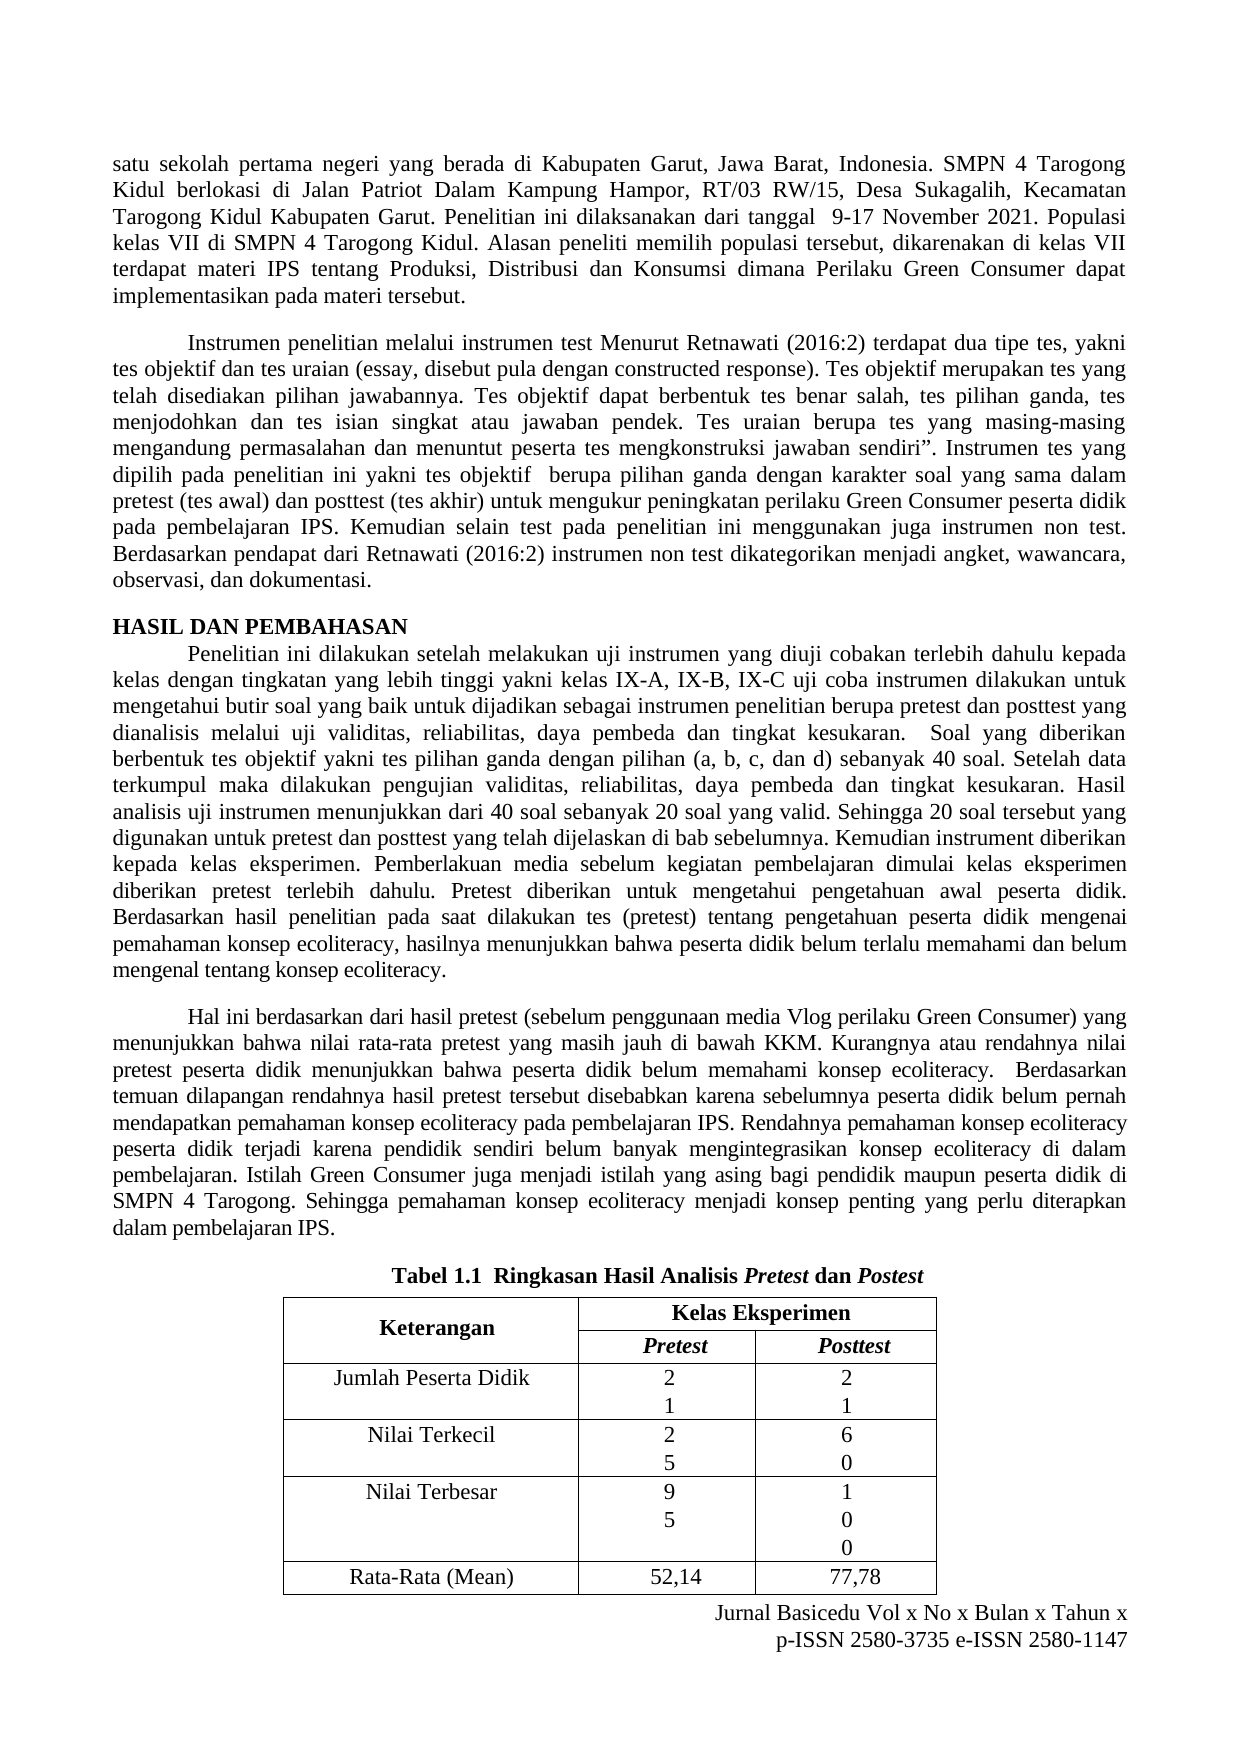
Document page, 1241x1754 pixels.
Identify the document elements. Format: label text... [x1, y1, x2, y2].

table_cell Nilai Terbesar [284, 1477, 578, 1561]
table_cell Nilai Terkecil [284, 1420, 578, 1476]
table_cell 95 [579, 1477, 755, 1561]
text Instrumen penelitian melalui instrumen test Menurut Retnawati (2016:2) terdapat dua tipe tes, yakni tes objektif dan tes uraian (essay, disebut pula dengan constructed response). Tes objektif merupakan tes yang telah disediakan pilihan jawabannya. Tes objektif dapat berbentuk tes benar salah, tes pilihan ganda, tes menjodohkan dan tes isian singkat atau jawaban pendek. Tes uraian berupa tes yang masing-masing mengandung permasalahan dan menuntut peserta tes mengkonstruksi jawaban sendiri”. Instrumen tes yang dipilih pada penelitian ini yakni tes objektif berupa pilihan ganda dengan karakter soal yang sama dalam pretest (tes awal) dan posttest (tes akhir) untuk mengukur peningkatan perilaku Green Consumer peserta didik pada pembelajaran IPS. Kemudian selain test pada penelitian ini menggunakan juga instrumen non test. Berdasarkan pendapat dari Retnawati (2016:2) instrumen non test dikategorikan menjadi angket, wawancara, observasi, dan dokumentasi. [112, 329, 1128, 592]
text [112, 150, 1128, 308]
text Penelitian ini dilakukan setelah melakukan uji instrumen yang diuji cobakan terlebih dahulu kepada kelas dengan tingkatan yang lebih tinggi yakni kelas IX-A, IX-B, IX-C uji coba instrumen dilakukan untuk mengetahui butir soal yang baik untuk dijadikan sebagai instrumen penelitian berupa pretest dan posttest yang dianalisis melalui uji validitas, reliabilitas, daya pembeda dan tingkat kesukaran. Soal yang diberikan berbentuk tes objektif yakni tes pilihan ganda dengan pilihan (a, b, c, dan d) sebanyak 40 soal. Setelah data terkumpul maka dilakukan pengujian validitas, reliabilitas, daya pembeda dan tingkat kesukaran. Hasil analisis uji instrumen menunjukkan dari 40 soal sebanyak 20 soal yang valid. Sehingga 20 soal tersebut yang digunakan untuk pretest dan posttest yang telah dijelaskan di bab sebelumnya. Kemudian instrument diberikan kepada kelas eksperimen. Pemberlakuan media sebelum kegiatan pembelajaran dimulai kelas eksperimen diberikan pretest terlebih dahulu. Pretest diberikan untuk mengetahui pengetahuan awal peserta didik. Berdasarkan hasil penelitian pada saat dilakukan tes (pretest) tentang pengetahuan peserta didik mengenai pemahaman konsep ecoliteracy, hasilnya menunjukkan bahwa peserta didik belum terlalu memahami dan belum mengenal tentang konsep ecoliteracy. [112, 640, 1128, 982]
table_cell 77,78 [756, 1562, 936, 1594]
table_cell 100 [756, 1477, 936, 1561]
text HASIL DAN PEMBAHASAN [112, 613, 1128, 640]
table_cell Pretest [579, 1331, 755, 1362]
table_header Kelas Eksperimen [579, 1298, 936, 1329]
table_cell 60 [756, 1420, 936, 1476]
table_cell 21 [579, 1364, 755, 1419]
table_cell Posttest [756, 1331, 936, 1362]
table_cell 21 [756, 1364, 936, 1419]
table_cell 52,14 [579, 1562, 755, 1594]
table_cell Rata-Rata (Mean) [284, 1562, 578, 1594]
table_cell 25 [579, 1420, 755, 1476]
text Hal ini berdasarkan dari hasil pretest (sebelum penggunaan media Vlog perilaku Green Consumer) yang menunjukkan bahwa nilai rata-rata pretest yang masih jauh di bawah KKM. Kurangnya atau rendahnya nilai pretest peserta didik menunjukkan bahwa peserta didik belum memahami konsep ecoliteracy. Berdasarkan temuan dilapangan rendahnya hasil pretest tersebut disebabkan karena sebelumnya peserta didik belum pernah mendapatkan pemahaman konsep ecoliteracy pada pembelajaran IPS. Rendahnya pemahaman konsep ecoliteracy peserta didik terjadi karena pendidik sendiri belum banyak mengintegrasikan konsep ecoliteracy di dalam pembelajaran. Istilah Green Consumer juga menjadi istilah yang asing bagi pendidik maupun peserta didik di SMPN 4 Tarogong. Sehingga pemahaman konsep ecoliteracy menjadi konsep penting yang perlu diterapkan dalam pembelajaran IPS. [112, 1003, 1128, 1240]
table_header Keterangan [284, 1298, 578, 1362]
table_cell Jumlah Peserta Didik [284, 1364, 578, 1419]
text Tabel 1.1 Ringkasan Hasil Analisis Pretest dan Postest [391, 1262, 1128, 1288]
